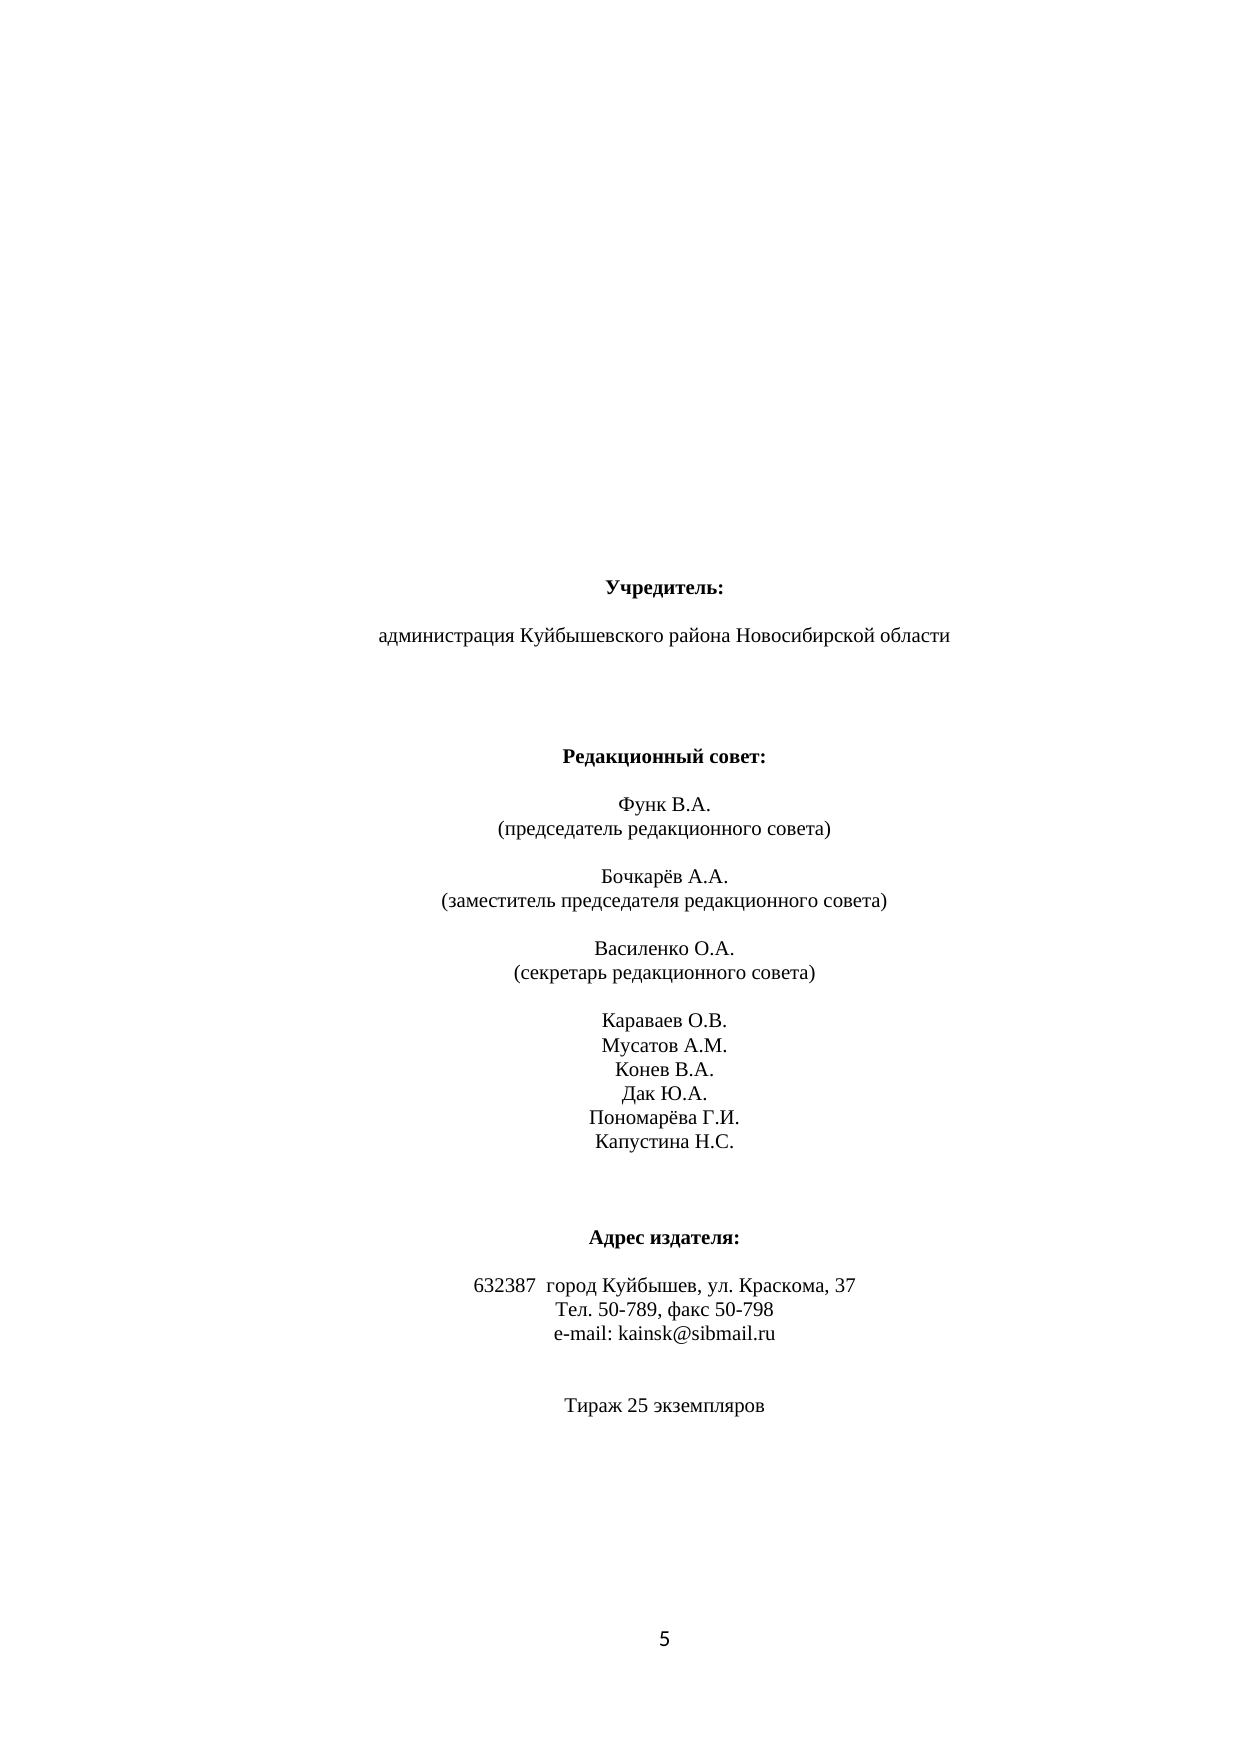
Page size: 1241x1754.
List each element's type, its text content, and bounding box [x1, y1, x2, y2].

text администрация Куйбышевского района Новосибирской области [177, 623, 1152, 647]
text Учредитель: [177, 575, 1152, 599]
text (секретарь редакционного совета) [177, 960, 1152, 984]
text (заместитель председателя редакционного совета) [177, 888, 1152, 912]
text Редакционный совет: [177, 744, 1152, 768]
text Караваев О.В. [177, 1008, 1152, 1032]
text 632387 город Куйбышев, ул. Краскома, 37 [177, 1273, 1152, 1297]
text Капустина Н.С. [177, 1129, 1152, 1153]
text Тираж 25 экземпляров [177, 1393, 1152, 1417]
text Функ В.А. [177, 792, 1152, 816]
text Пономарёва Г.И. [177, 1105, 1152, 1129]
text Конев В.А. [177, 1057, 1152, 1081]
text e-mail: kainsk@sibmail.ru [177, 1321, 1152, 1345]
text Тел. 50-789, факс 50-798 [177, 1297, 1152, 1321]
text Мусатов А.М. [177, 1032, 1152, 1057]
text Бочкарёв А.А. [177, 864, 1152, 888]
text Василенко О.А. [177, 936, 1152, 960]
text Дак Ю.А. [177, 1081, 1152, 1105]
text (председатель редакционного совета) [177, 816, 1152, 840]
text Адрес издателя: [177, 1225, 1152, 1249]
